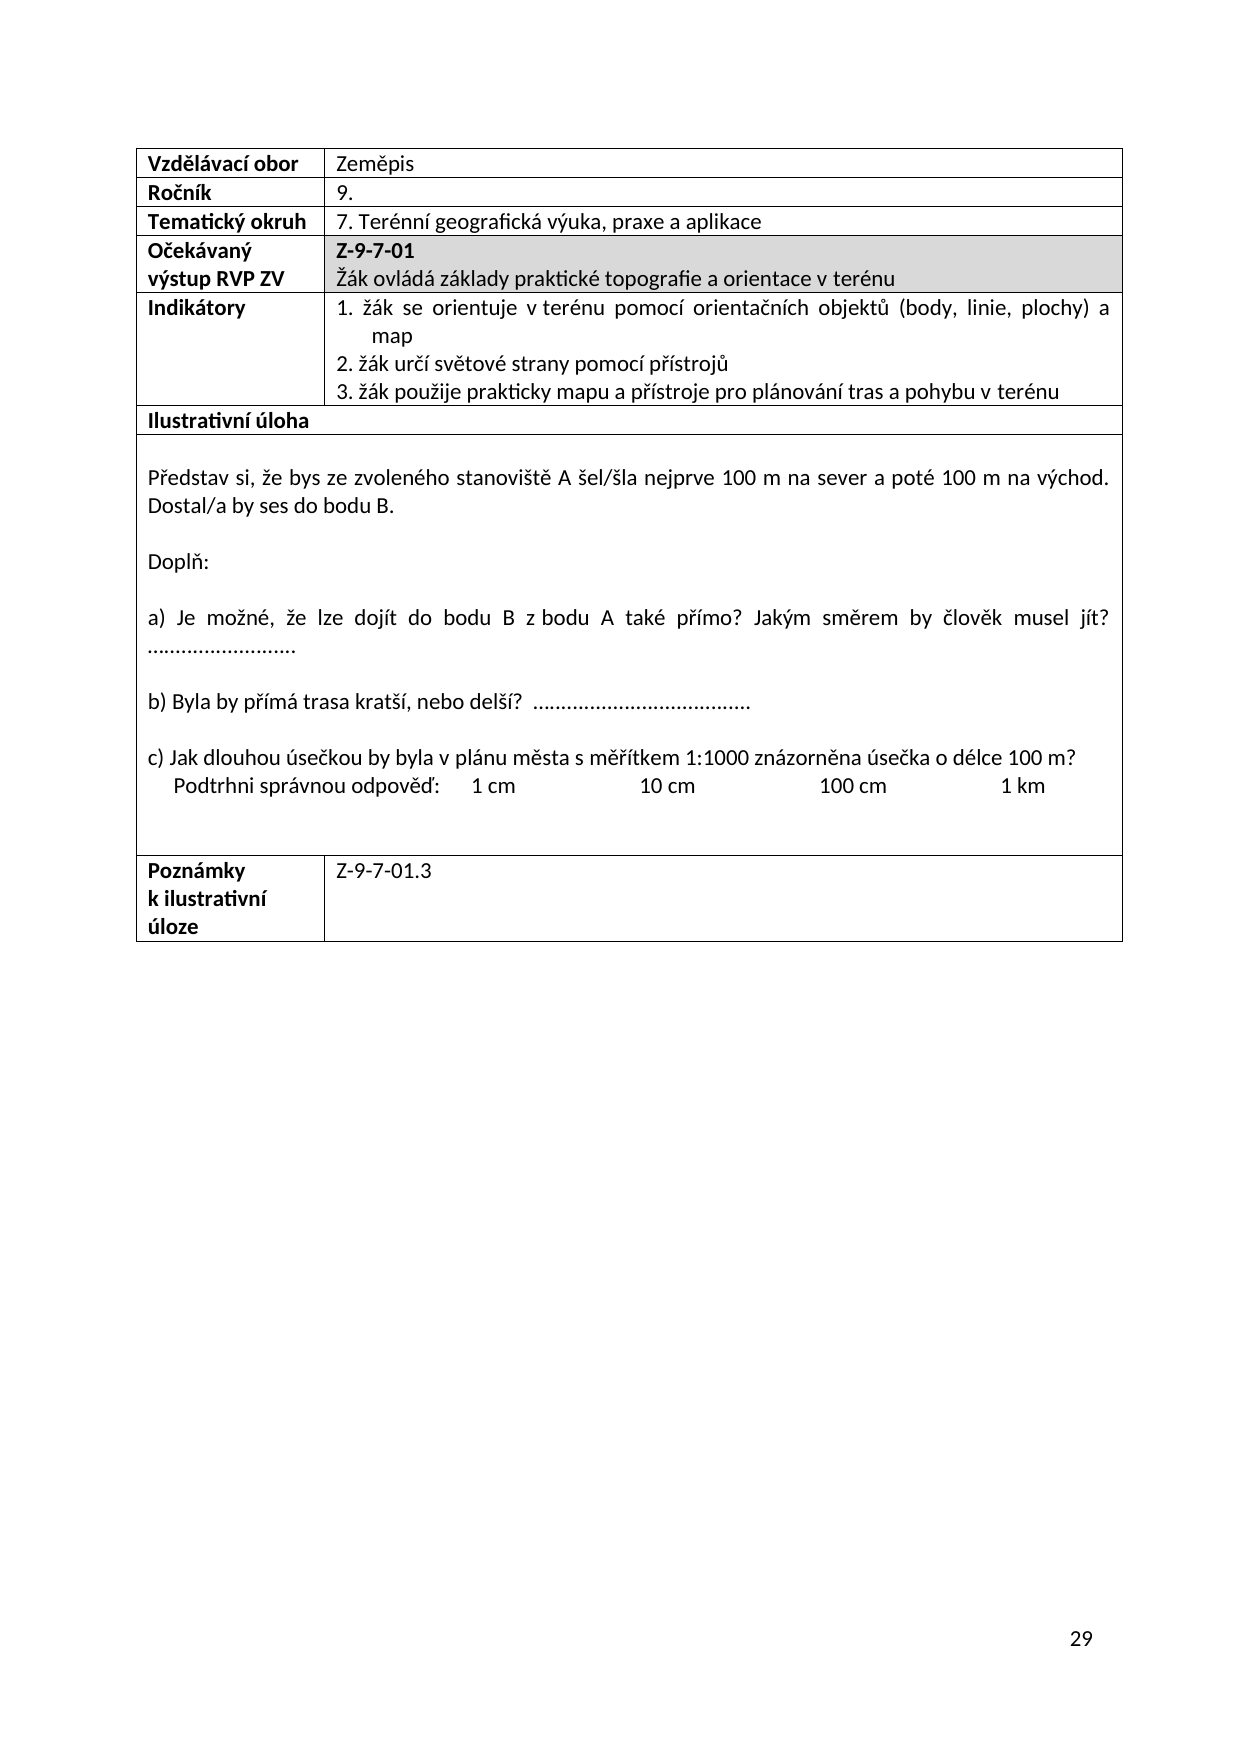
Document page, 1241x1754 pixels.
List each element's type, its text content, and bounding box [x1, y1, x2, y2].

table_header Zeměpis [325, 149, 1122, 177]
table_cell Poznámky k ilustrativní úloze [137, 856, 324, 941]
table_header Vzdělávací obor [137, 149, 324, 177]
table_cell Tematický okruh [137, 207, 324, 235]
table_cell Indikátory [137, 293, 324, 405]
table_cell Z-9-7-01.3 [325, 856, 1122, 941]
table_cell 7. Terénní geografická výuka, praxe a aplikace [325, 207, 1122, 235]
table_cell Ilustrativní úloha [137, 406, 1122, 434]
table_cell Očekávaný výstup RVP ZV [137, 236, 324, 292]
table_cell 1. žák se orientuje v terénu pomocí orientačních objektů (body, linie, plochy) a map 2. žák určí světové strany pomocí přístrojů 3. žák použije prakticky mapu a přístroje pro plánování tras a pohybu v terénu [325, 293, 1122, 405]
table_cell 9. [325, 178, 1122, 206]
table_cell Z-9-7-01 Žák ovládá základy praktické topografie a orientace v terénu [325, 236, 1122, 292]
table_cell Představ si, že bys ze zvoleného stanoviště A šel/šla nejprve 100 m na sever a poté 100 m na východ. Dostal/a by ses do bodu B. Doplň: a) Je možné, že lze dojít do bodu B z bodu A také přímo? Jakým směrem by člověk musel jít? …....................... b) Byla by přímá trasa kratší, nebo delší? …................................... c) Jak dlouhou úsečkou by byla v plánu města s měřítkem 1:1000 znázorněna úsečka o délce 100 m? Podtrhni správnou odpověď: 1 cm 10 cm 100 cm 1 km [137, 435, 1122, 855]
table_cell Ročník [137, 178, 324, 206]
